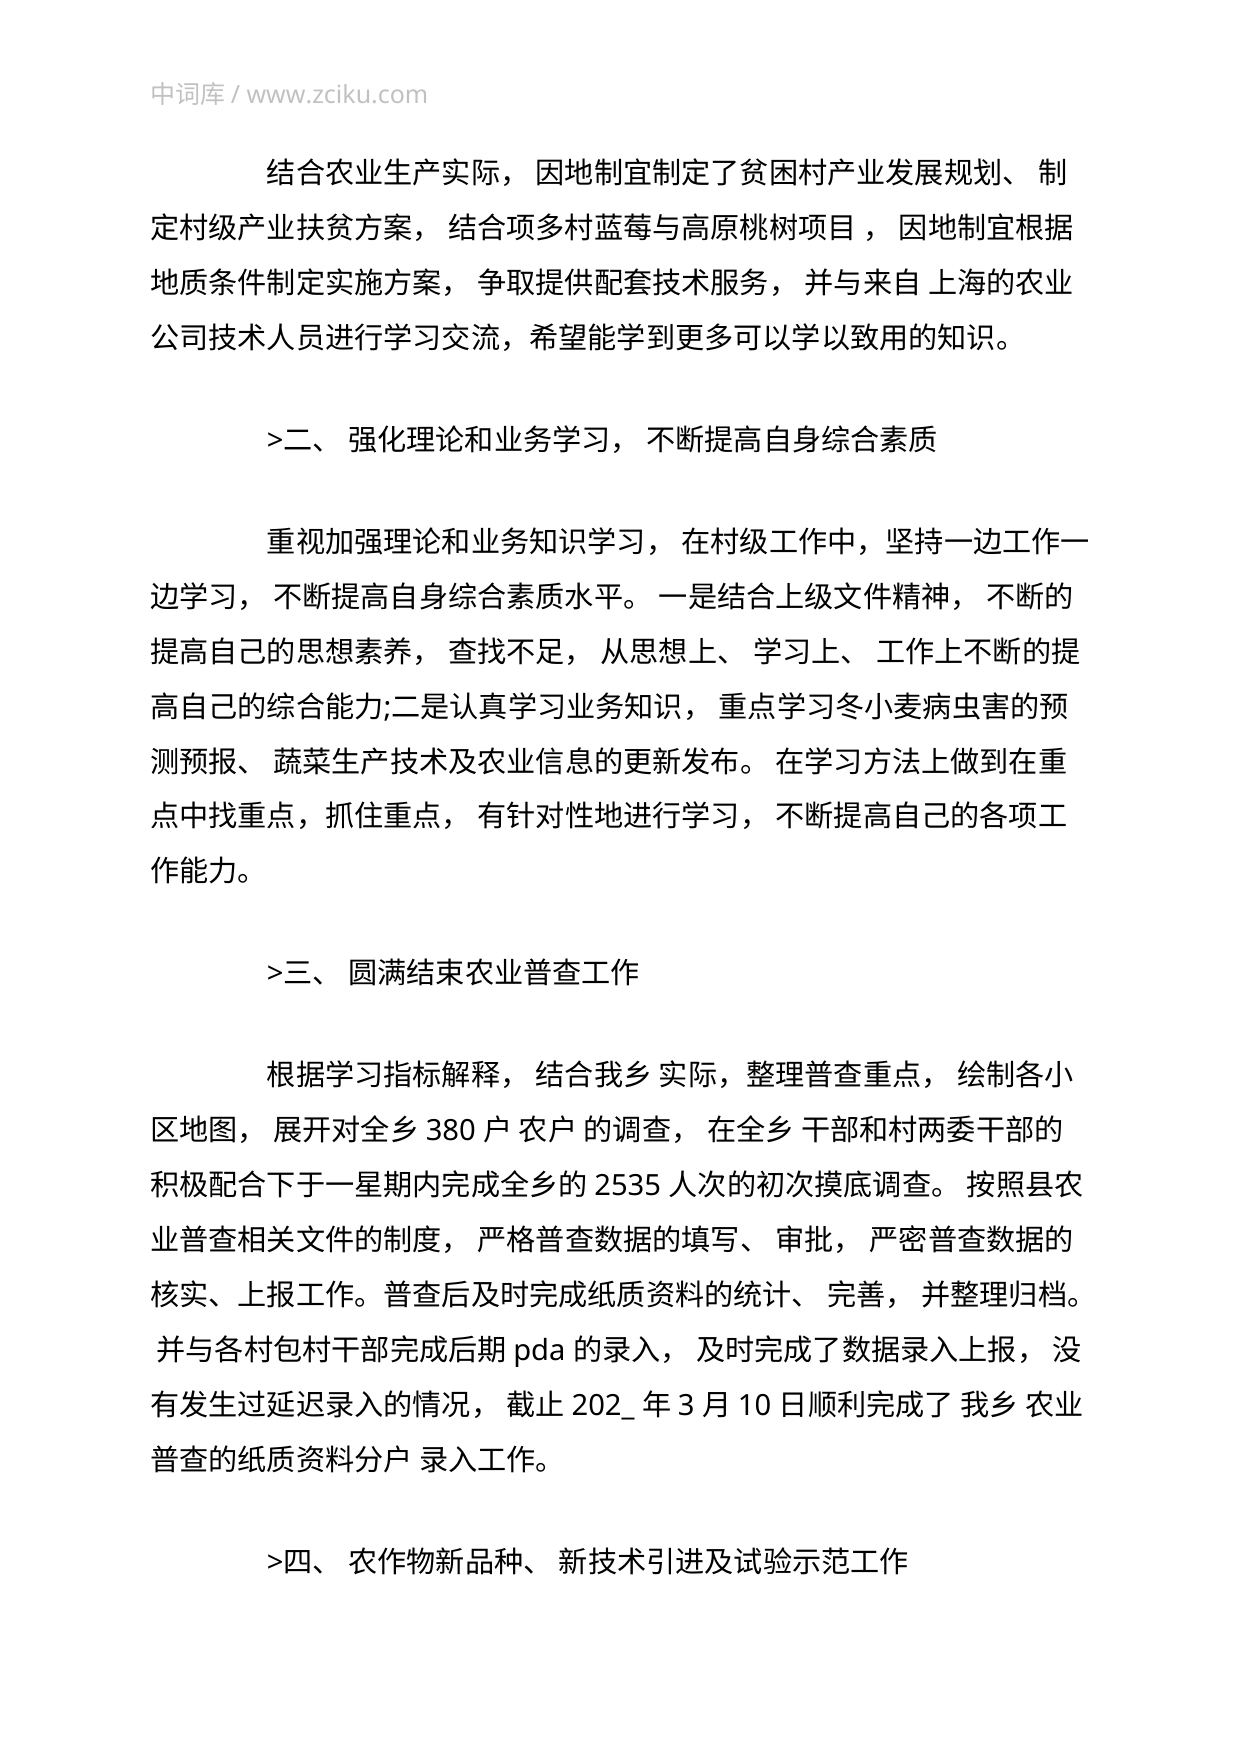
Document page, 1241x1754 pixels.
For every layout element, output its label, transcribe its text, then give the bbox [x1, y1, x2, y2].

text 结合农业生产实际， 因地制宜制定了贫困村产业发展规划、 制定村级产业扶贫方案， 结合项多村蓝莓与高原桃树项目 ， 因地制宜根据地质条件制定实施方案， 争取提供配套技术服务， 并与来自 上海的农业公司技术人员进行学习交流，希望能学到更多可以学以致用的知识。 [150, 150, 1090, 357]
text >四、 农作物新品种、 新技术引进及试验示范工作 [150, 1538, 1090, 1581]
text >三、 圆满结束农业普查工作 [150, 950, 1090, 992]
text 重视加强理论和业务知识学习， 在村级工作中，坚持一边工作一边学习， 不断提高自身综合素质水平。 一是结合上级文件精神， 不断的提高自己的思想素养， 查找不足， 从思想上、 学习上、 工作上不断的提高自己的综合能力;二是认真学习业务知识， 重点学习冬小麦病虫害的预测预报、 蔬菜生产技术及农业信息的更新发布。 在学习方法上做到在重点中找重点，抓住重点， 有针对性地进行学习， 不断提高自己的各项工作能力。 [150, 518, 1090, 890]
text 根据学习指标解释， 结合我乡 实际，整理普查重点， 绘制各小区地图， 展开对全乡 380 户 农户 的调查， 在全乡 干部和村两委干部的积极配合下于一星期内完成全乡的 2535 人次的初次摸底调查。 按照县农业普查相关文件的制度， 严格普查数据的填写、 审批， 严密普查数据的核实、上报工作。普查后及时完成纸质资料的统计、 完善， 并整理归档。 并与各村包村干部完成后期 pda 的录入， 及时完成了数据录入上报， 没有发生过延迟录入的情况， 截止 202_ 年 3 月 10 日顺利完成了 我乡 农业普查的纸质资料分户 录入工作。 [150, 1052, 1090, 1479]
text >二、 强化理论和业务学习， 不断提高自身综合素质 [150, 416, 1090, 459]
